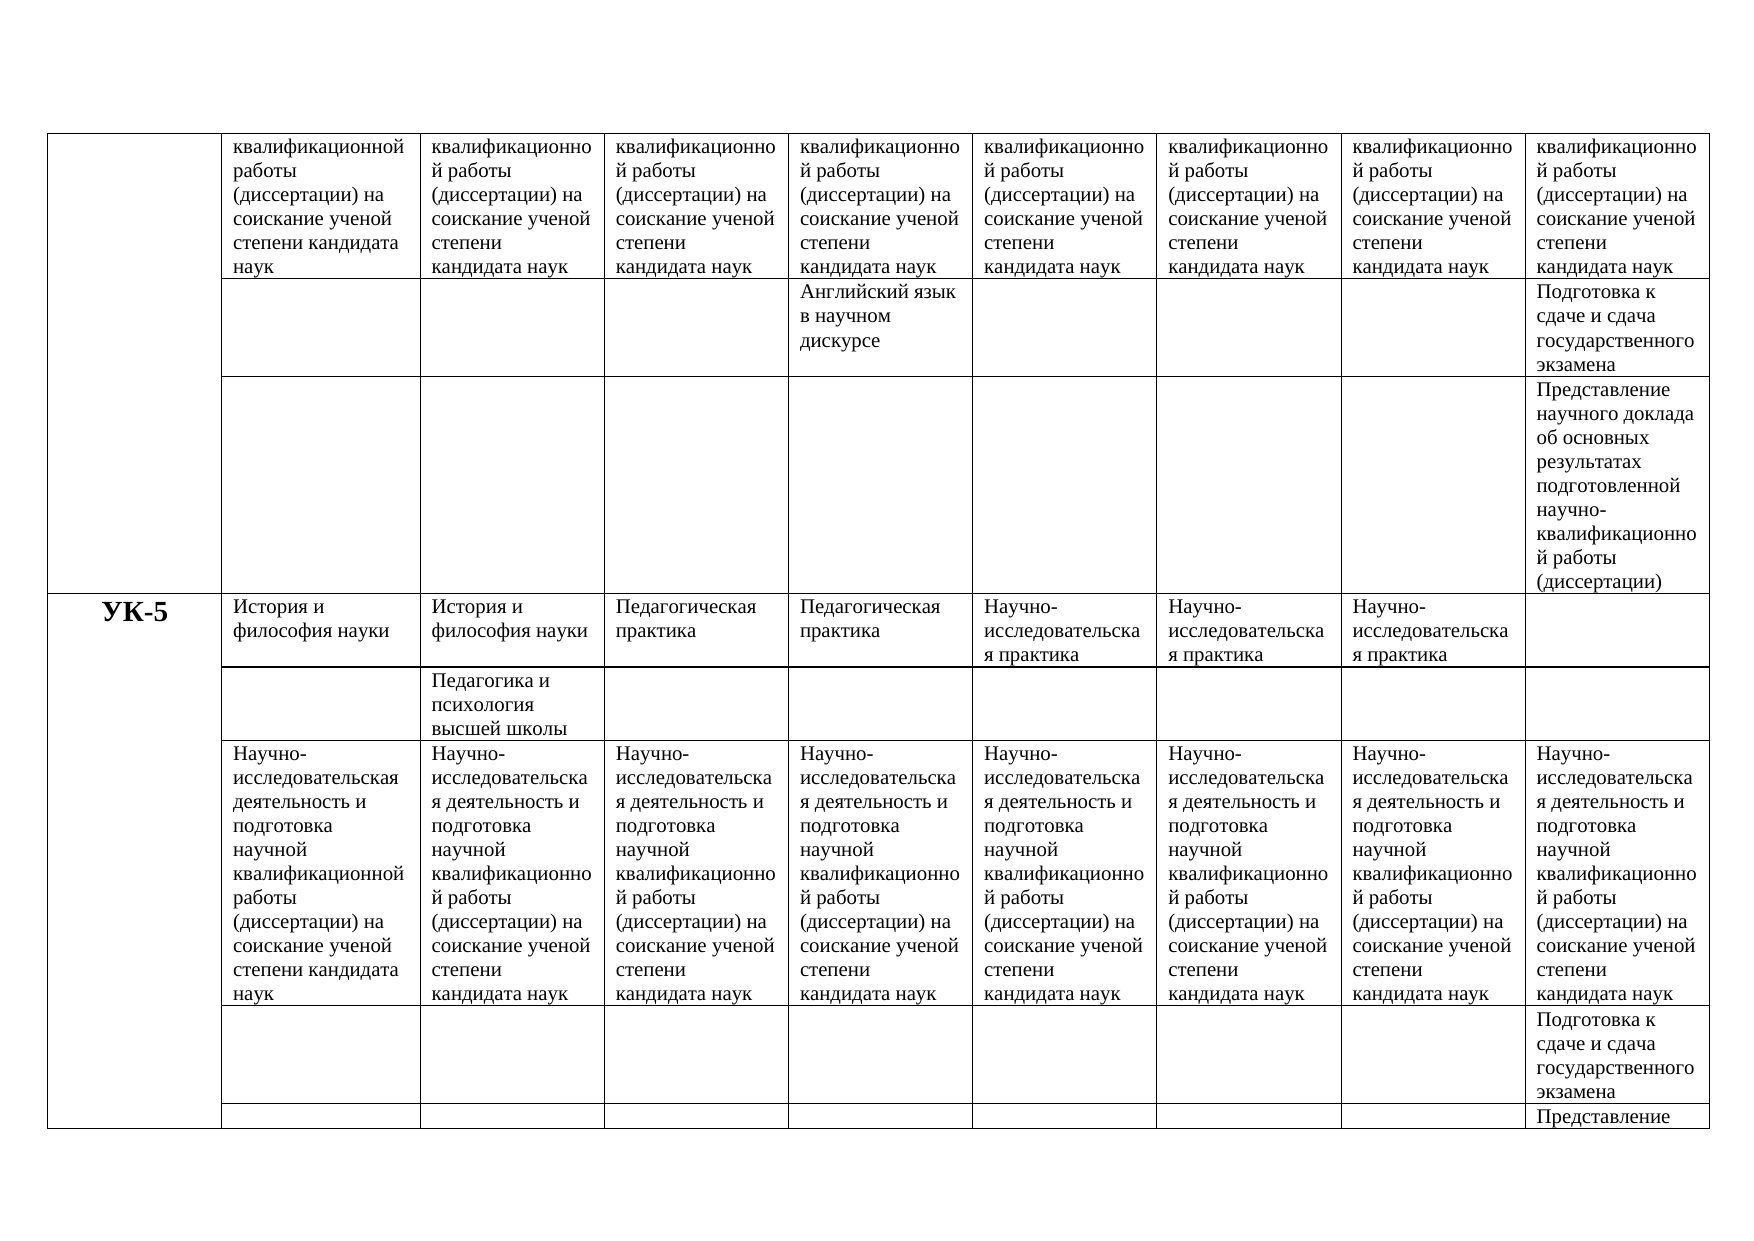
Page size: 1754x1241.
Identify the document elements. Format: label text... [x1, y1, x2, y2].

table_cell Научно-исследовательская деятельность и подготовка научной квалификационной работы (диссертации) на соискание ученой степени кандидата наук [1342, 741, 1525, 1005]
table_cell [973, 377, 1156, 593]
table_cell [1526, 1104, 1709, 1128]
table_cell Научно-исследовательская практика [973, 594, 1156, 666]
table_cell Научно-исследовательская деятельность и подготовка научной квалификационной работы (диссертации) на соискание ученой степени кандидата наук [421, 741, 604, 1005]
table_cell [1342, 279, 1525, 376]
table_cell [605, 279, 788, 376]
table_cell [605, 377, 788, 593]
table_cell [222, 1104, 420, 1128]
table_cell [222, 668, 420, 740]
table_cell [789, 668, 972, 740]
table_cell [973, 134, 1156, 278]
table_cell [1342, 668, 1525, 740]
table_cell [421, 377, 604, 593]
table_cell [421, 134, 604, 278]
table_cell История и философия науки [222, 594, 420, 666]
table_cell [789, 1006, 972, 1103]
table_cell [1342, 1104, 1525, 1128]
table_cell [605, 1006, 788, 1103]
table_cell [1157, 668, 1341, 740]
table_cell Подготовка к сдаче и сдача государственного экзамена [1526, 279, 1709, 376]
table_cell [222, 377, 420, 593]
table_cell Научно-исследовательская деятельность и подготовка научной квалификационной работы (диссертации) на соискание ученой степени кандидата наук [1157, 741, 1341, 1005]
table_cell [1342, 1006, 1525, 1103]
table_cell Научно-исследовательская деятельность и подготовка научной квалификационной работы (диссертации) на соискание ученой степени кандидата наук [605, 741, 788, 1005]
table_cell [605, 668, 788, 740]
table_cell [1157, 1104, 1341, 1128]
table_cell Английский язык в научном дискурсе [789, 279, 972, 376]
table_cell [789, 134, 972, 278]
table_cell Научно-исследовательская деятельность и подготовка научной квалификационной работы (диссертации) на соискание ученой степени кандидата наук [222, 741, 420, 1005]
table_cell [973, 1104, 1156, 1128]
table_cell [222, 279, 420, 376]
table_cell УК-5 [48, 594, 221, 1128]
table_cell [973, 279, 1156, 376]
table_cell [222, 1006, 420, 1103]
table_cell Подготовка к сдаче и сдача государственного экзамена [1526, 1006, 1709, 1103]
table_cell [1342, 377, 1525, 593]
table_cell [1157, 377, 1341, 593]
table_cell Представление научного доклада об основных результатах подготовленной научно-квалификационной работы (диссертации) [1526, 377, 1709, 593]
table_cell Педагогика и психология высшей школы [421, 668, 604, 740]
table_cell [421, 1104, 604, 1128]
table_cell [1526, 668, 1709, 740]
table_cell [222, 134, 420, 278]
table_cell Научно-исследовательская деятельность и подготовка научной квалификационной работы (диссертации) на соискание ученой степени кандидата наук [973, 741, 1156, 1005]
table_cell [421, 279, 604, 376]
table_cell [1157, 279, 1341, 376]
table_cell Научно-исследовательская деятельность и подготовка научной квалификационной работы (диссертации) на соискание ученой степени кандидата наук [789, 741, 972, 1005]
table_cell Научно-исследовательская практика [1342, 594, 1525, 666]
table_cell [789, 377, 972, 593]
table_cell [1526, 134, 1709, 278]
table_cell Научно-исследовательская деятельность и подготовка научной квалификационной работы (диссертации) на соискание ученой степени кандидата наук [1526, 741, 1709, 1005]
table_cell Научно-исследовательская практика [1157, 594, 1341, 666]
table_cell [1157, 134, 1341, 278]
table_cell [605, 134, 788, 278]
table_cell [605, 1104, 788, 1128]
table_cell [1342, 134, 1525, 278]
table_cell [973, 1006, 1156, 1103]
table_cell [1526, 594, 1709, 666]
table_cell Педагогическая практика [605, 594, 788, 666]
table_cell Педагогическая практика [789, 594, 972, 666]
table_cell [421, 1006, 604, 1103]
table_cell [973, 668, 1156, 740]
table_cell История и философия науки [421, 594, 604, 666]
table_cell [1157, 1006, 1341, 1103]
table_cell [789, 1104, 972, 1128]
